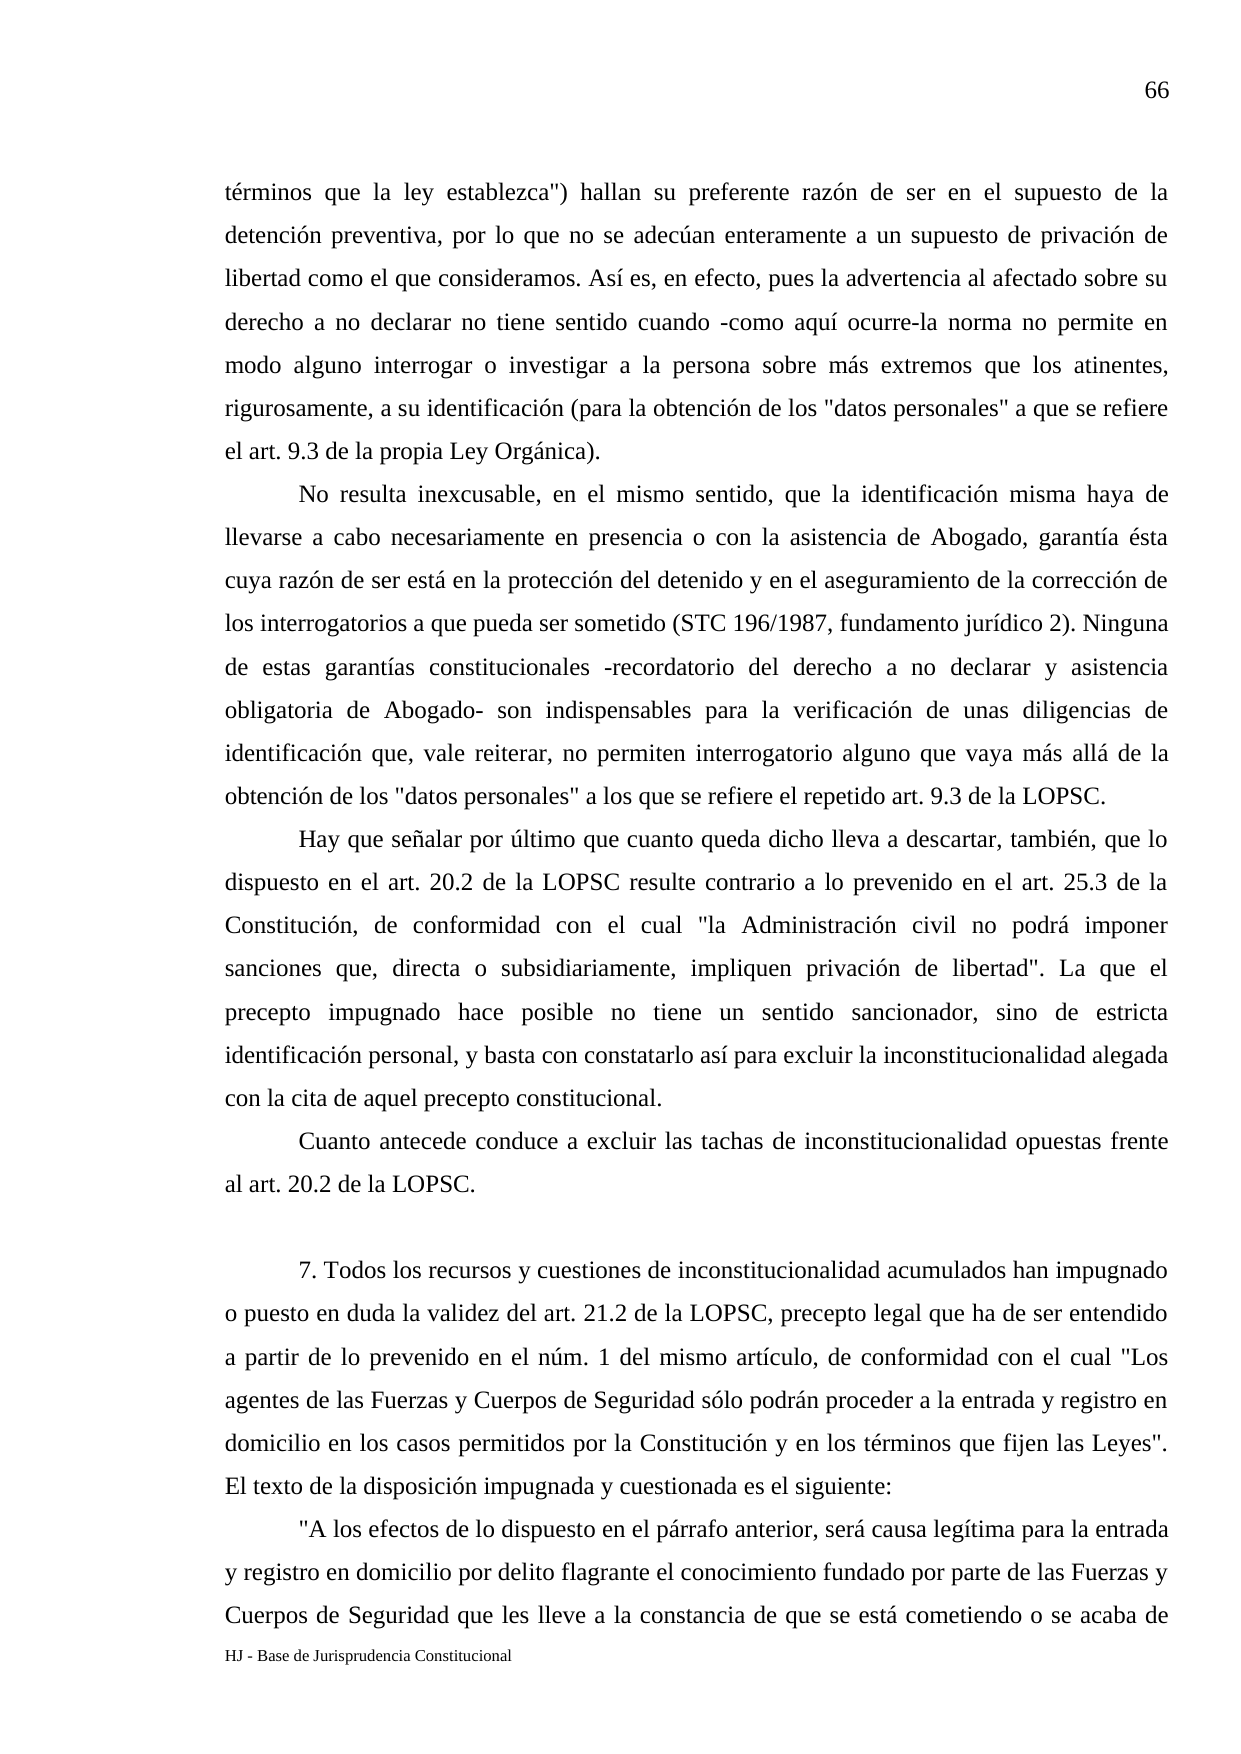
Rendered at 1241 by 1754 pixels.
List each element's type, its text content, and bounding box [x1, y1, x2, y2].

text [224, 177, 1169, 465]
text Cuanto antecede conduce a excluir las tachas de inconstitucionalidad opuestas frente al art. 20.2 de la LOPSC. [224, 1126, 1169, 1198]
text Hay que señalar por último que cuanto queda dicho lleva a descartar, también, que lo dispuesto en el art. 20.2 de la LOPSC resulte contrario a lo prevenido en el art. 25.3 de la Constitución, de conformidad con el cual "la Administración civil no podrá imponer sanciones que, directa o subsidiariamente, impliquen privación de libertad". La que el precepto impugnado hace posible no tiene un sentido sancionador, sino de estricta identificación personal, y basta con constatarlo así para excluir la inconstitucionalidad alegada con la cita de aquel precepto constitucional. [224, 824, 1169, 1112]
text 7. Todos los recursos y cuestiones de inconstitucionalidad acumulados han impugnado o puesto en duda la validez del art. 21.2 de la LOPSC, precepto legal que ha de ser entendido a partir de lo prevenido en el núm. 1 del mismo artículo, de conformidad con el cual "Los agentes de las Fuerzas y Cuerpos de Seguridad sólo podrán proceder a la entrada y registro en domicilio en los casos permitidos por la Constitución y en los términos que fijen las Leyes". El texto de la disposición impugnada y cuestionada es el siguiente: [224, 1255, 1169, 1500]
text No resulta inexcusable, en el mismo sentido, que la identificación misma haya de llevarse a cabo necesariamente en presencia o con la asistencia de Abogado, garantía ésta cuya razón de ser está en la protección del detenido y en el aseguramiento de la corrección de los interrogatorios a que pueda ser sometido (STC 196/1987, fundamento jurídico 2). Ninguna de estas garantías constitucionales -recordatorio del derecho a no declarar y asistencia obligatoria de Abogado- son indispensables para la verificación de unas diligencias de identificación que, vale reiterar, no permiten interrogatorio alguno que vaya más allá de la obtención de los "datos personales" a los que se refiere el repetido art. 9.3 de la LOPSC. [224, 479, 1169, 810]
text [224, 1514, 1169, 1629]
